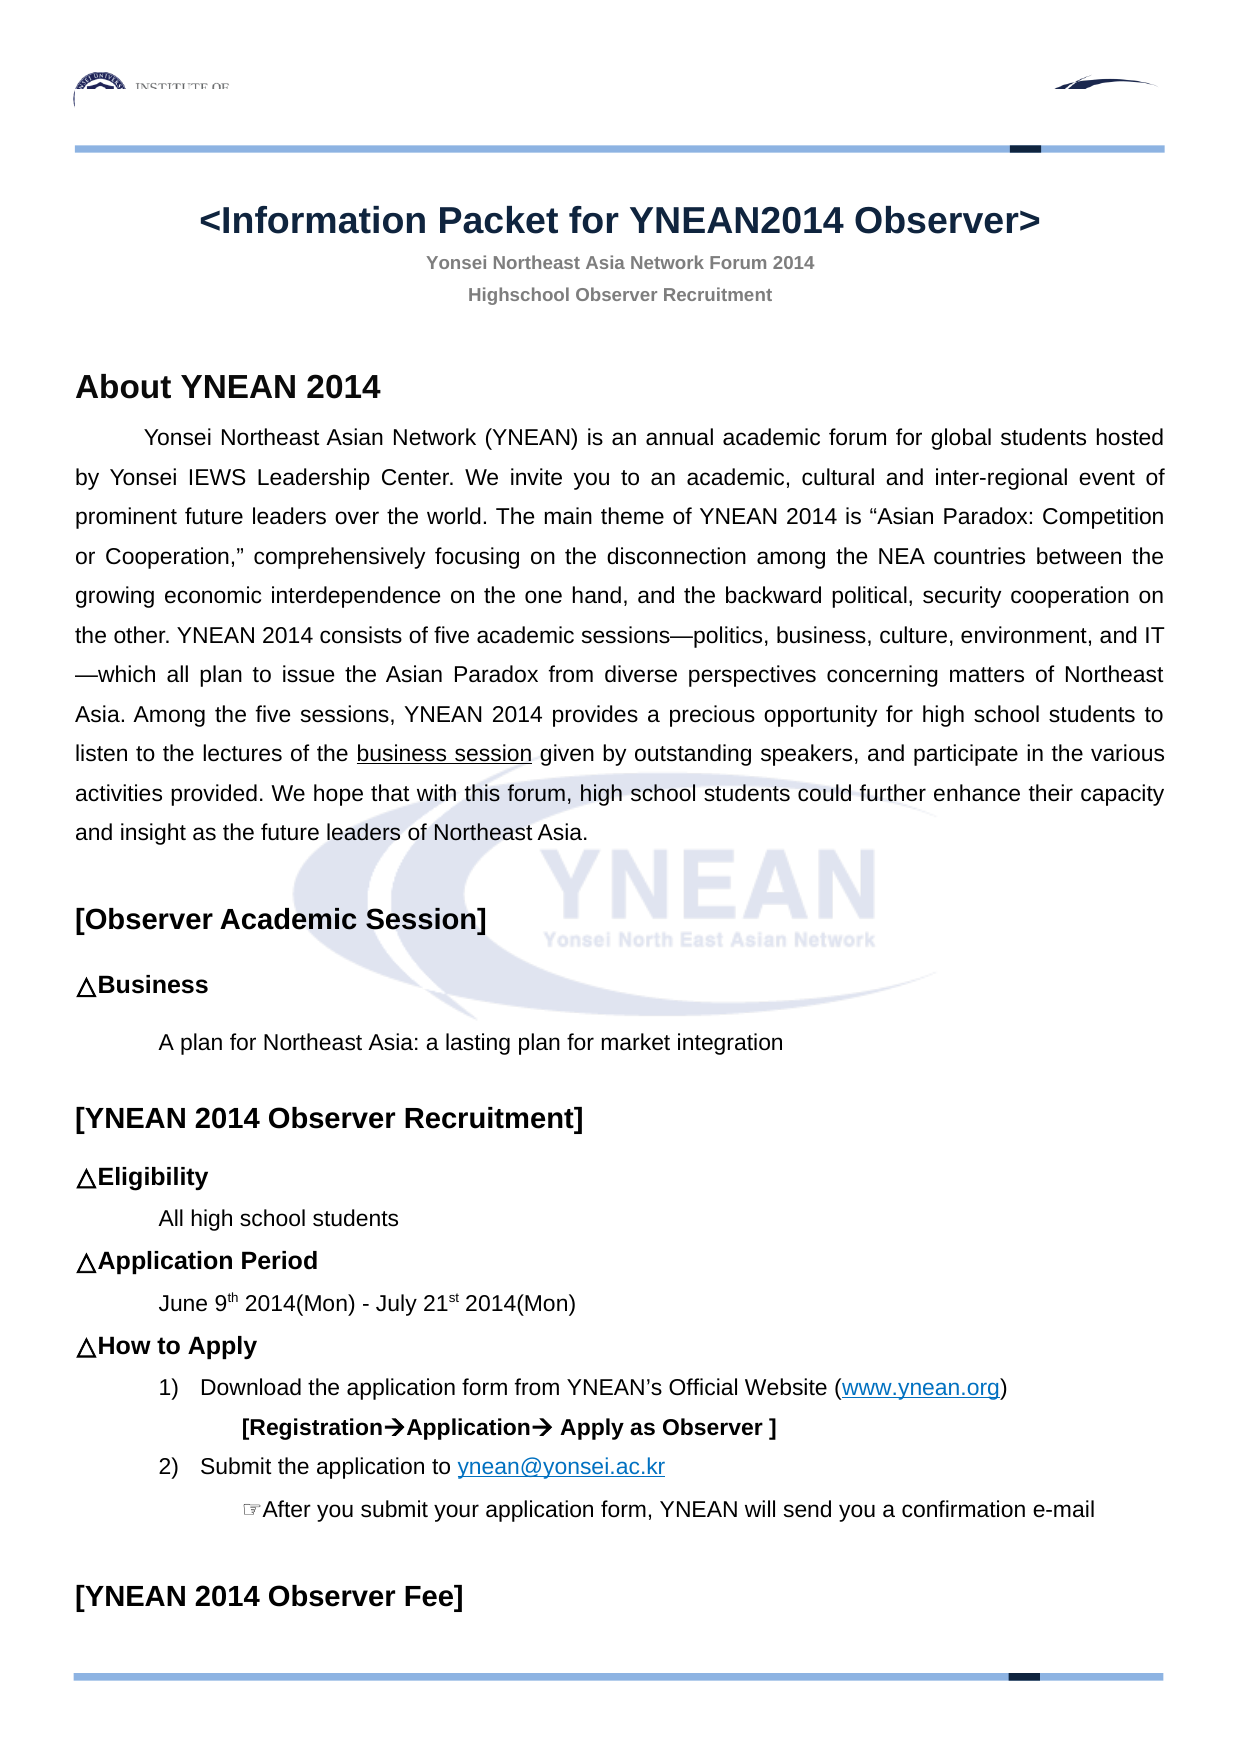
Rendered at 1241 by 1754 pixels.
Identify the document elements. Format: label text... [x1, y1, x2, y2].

text A plan for Northeast Asia: a lasting plan for market integration [75, 1029, 1165, 1055]
text △How to Apply [75, 1329, 1165, 1359]
list Submit the application to ynean@yonsei.ac.kr [158, 1453, 1165, 1480]
picture [73, 72, 300, 126]
text Highschool Observer Recruitment [75, 284, 1165, 306]
text △Eligibility [75, 1160, 1165, 1190]
text [YNEAN 2014 Observer Recruitment] [75, 1101, 1165, 1135]
text [YNEAN 2014 Observer Fee] [75, 1579, 1165, 1613]
text ☞After you submit your application form, YNEAN will send you a confirmation e-mail [200, 1493, 1165, 1524]
text <Information Packet for YNEAN2014 Observer> [75, 198, 1165, 241]
text [Observer Academic Session] [75, 902, 1165, 935]
text Yonsei Northeast Asia Network Forum 2014 [75, 252, 1165, 273]
picture [1035, 72, 1168, 128]
text △Application Period [75, 1245, 1165, 1275]
text All high school students [75, 1205, 1165, 1232]
text Yonsei Northeast Asian Network (YNEAN) is an annual academic forum for global students hosted by Yonsei IEWS Leadership Center. We invite you to an academic, cultural and inter-regional event of prominent future leaders over the world. The main theme of YNEAN 2014 is “Asian Paradox: Competition or Cooperation,” comprehensively focusing on the disconnection among the NEA countries between the growing economic interdependence on the one hand, and the backward political, security cooperation on the other. YNEAN 2014 consists of five academic sessions—politics, business, culture, environment, and IT—which all plan to issue the Asian Paradox from diverse perspectives concerning matters of Northeast Asia. Among the five sessions, YNEAN 2014 provides a precious opportunity for high school students to listen to the lectures of the business session given by outstanding speakers, and participate in the various activities provided. We hope that with this forum, high school students could further enhance their capacity and insight as the future leaders of Northeast Asia. [75, 424, 1165, 846]
text △Business [75, 969, 1165, 999]
text [RegistrationApplication Apply as Observer ] [158, 1414, 1165, 1440]
text About YNEAN 2014 [75, 367, 1165, 405]
text June 9th 2014(Mon) - July 21st 2014(Mon) [75, 1290, 1165, 1316]
list Download the application form from YNEAN’s Official Website (www.ynean.org) [158, 1374, 1165, 1401]
